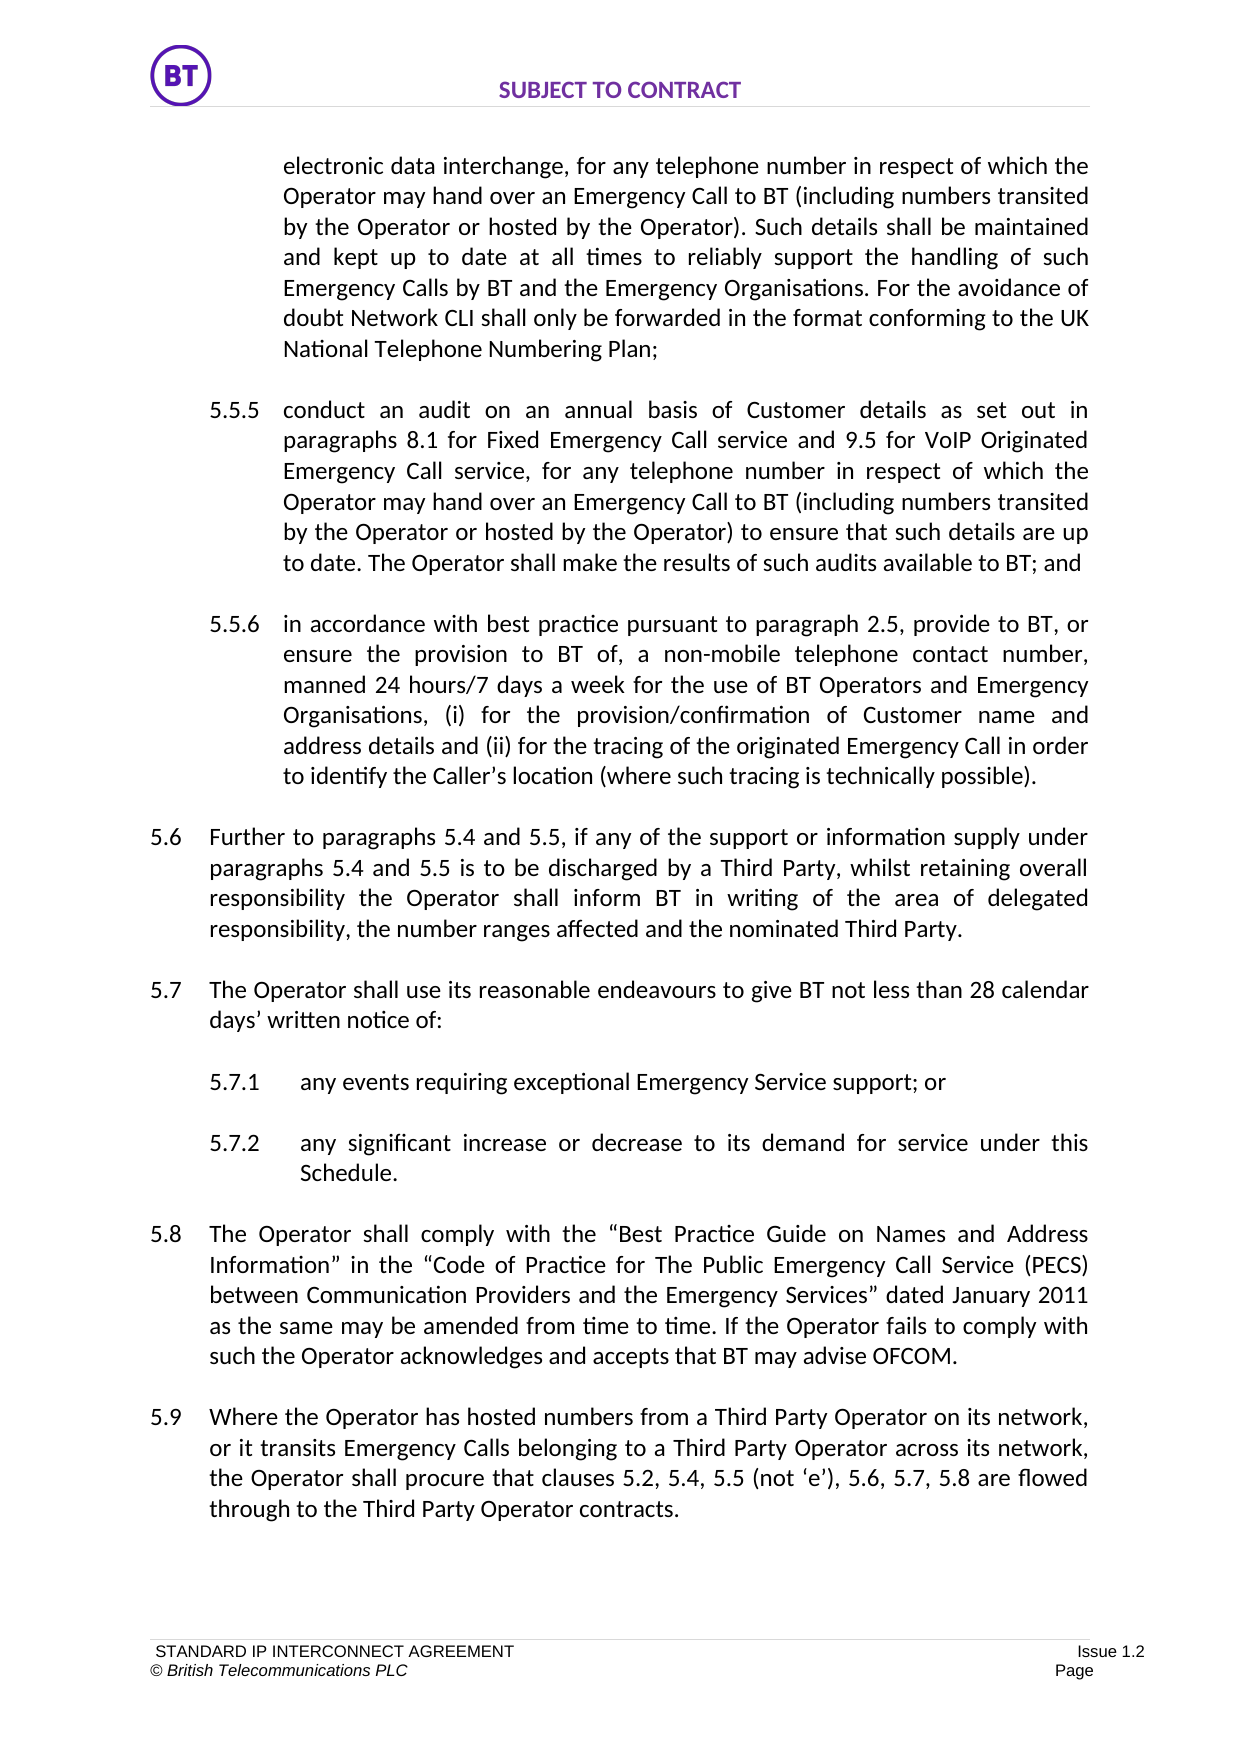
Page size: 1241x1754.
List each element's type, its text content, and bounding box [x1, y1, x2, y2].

text 5.5.5 conduct an audit on an annual basis of Customer details as set out in paragraphs 8.1 for Fixed Emergency Call service and 9.5 for VoIP Originated Emergency Call service, for any telephone number in respect of which the Operator may hand over an Emergency Call to BT (including numbers transited by the Operator or hosted by the Operator) to ensure that such details are up to date. The Operator shall make the results of such audits available to BT; and [209, 394, 1090, 577]
text 5.7.1 any events requiring exceptional Emergency Service support; or [209, 1066, 1090, 1096]
text 5.6 Further to paragraphs 5.4 and 5.5, if any of the support or information supply under paragraphs 5.4 and 5.5 is to be discharged by a Third Party, whilst retaining overall responsibility the Operator shall inform BT in writing of the area of delegated responsibility, the number ranges affected and the nominated Third Party. [150, 821, 1090, 943]
text 5.7 The Operator shall use its reasonable endeavours to give BT not less than 28 calendar days’ written notice of: [150, 974, 1090, 1035]
text 5.9 Where the Operator has hosted numbers from a Third Party Operator on its network, or it transits Emergency Calls belonging to a Third Party Operator across its network, the Operator shall procure that clauses 5.2, 5.4, 5.5 (not ‘e’), 5.6, 5.7, 5.8 are flowed through to the Third Party Operator contracts. [150, 1401, 1090, 1523]
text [209, 150, 1090, 364]
list in accordance with best practice pursuant to paragraph 2.5, provide to BT, or ensure the provision to BT of, a non-mobile telephone contact number, manned 24 hours/7 days a week for the use of BT Operators and Emergency Organisations, (i) for the provision/confirmation of Customer name and address details and (ii) for the tracing of the originated Emergency Call in order to identify the Caller’s location (where such tracing is technically possible). [209, 608, 1090, 791]
picture [150, 45, 212, 106]
text 5.8 The Operator shall comply with the “Best Practice Guide on Names and Address Information” in the “Code of Practice for The Public Emergency Call Service (PECS) between Communication Providers and the Emergency Services” dated January 2011 as the same may be amended from time to time. If the Operator fails to comply with such the Operator acknowledges and accepts that BT may advise OFCOM. [150, 1218, 1090, 1371]
text 5.7.2 any significant increase or decrease to its demand for service under this Schedule. [209, 1127, 1090, 1188]
